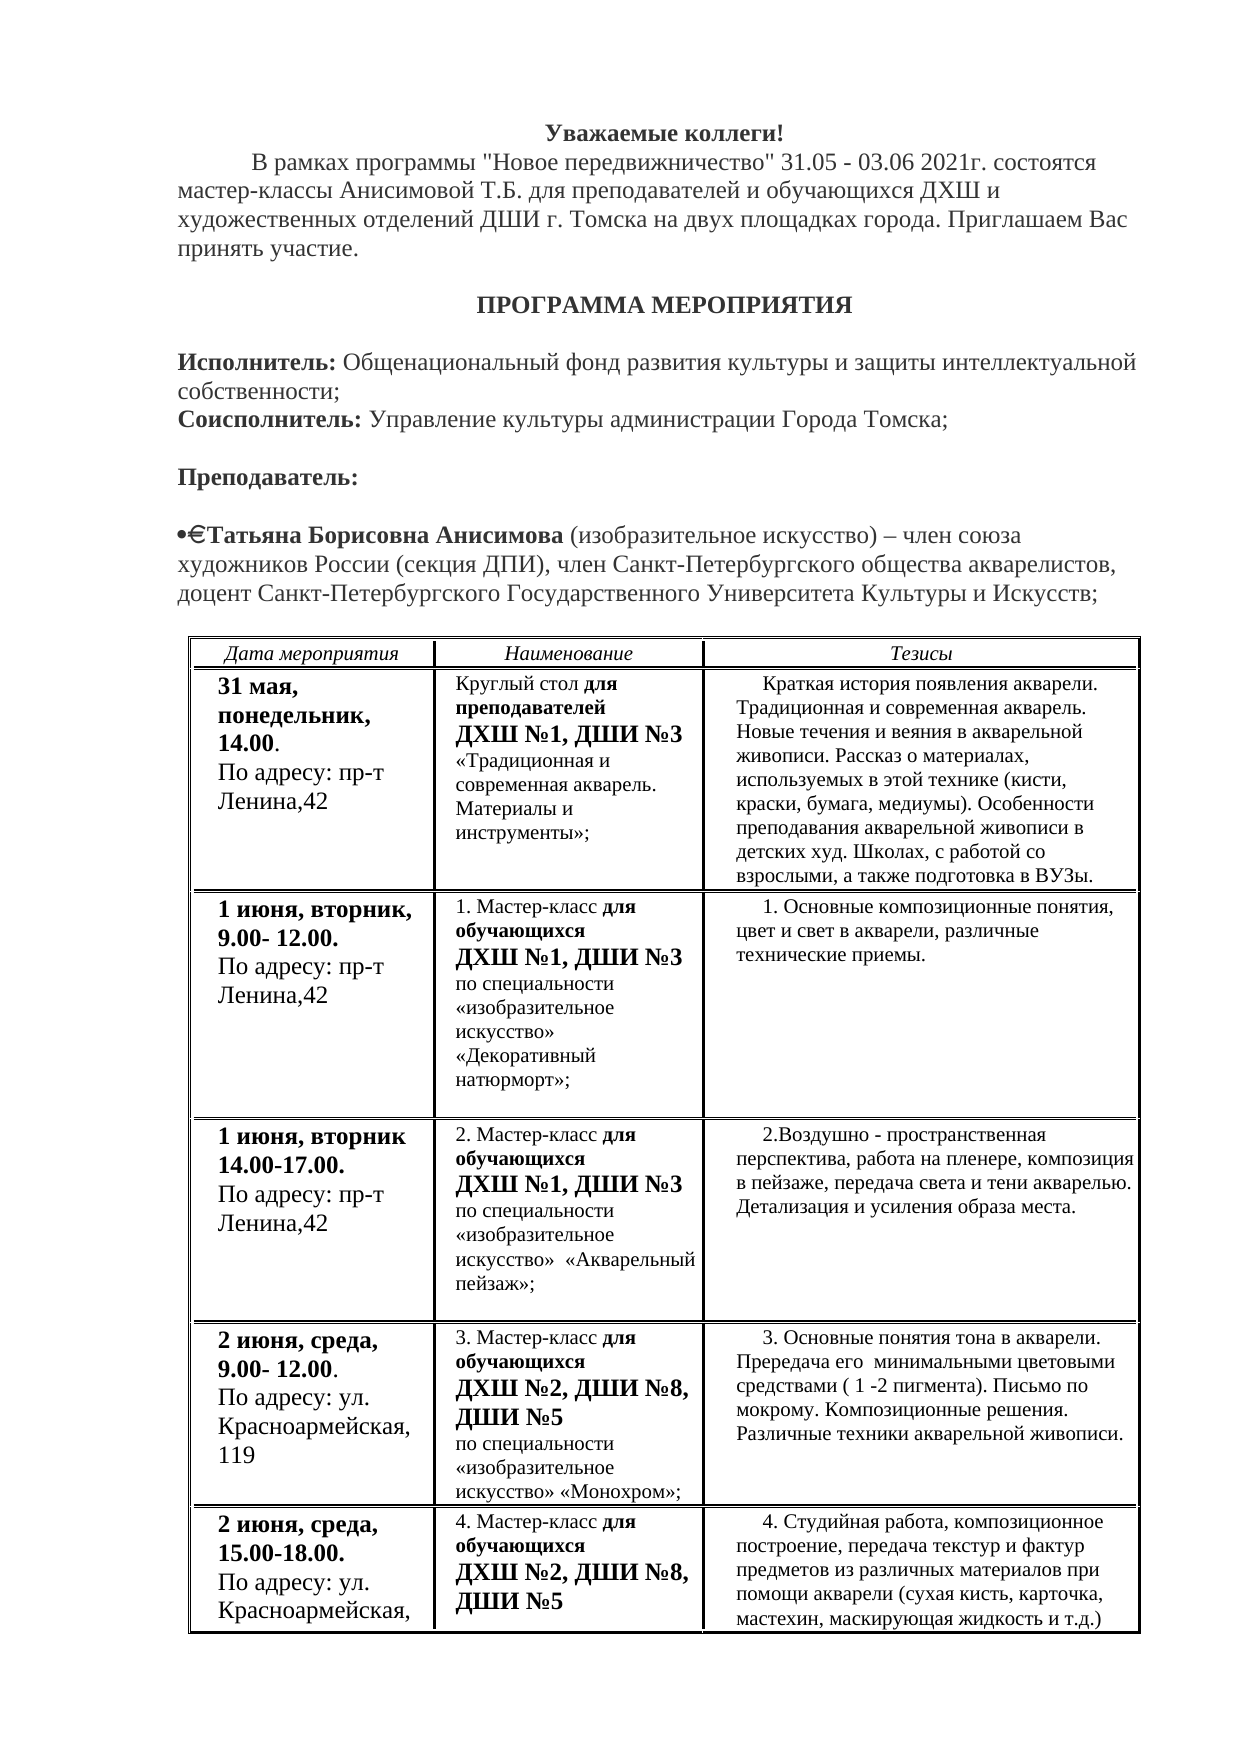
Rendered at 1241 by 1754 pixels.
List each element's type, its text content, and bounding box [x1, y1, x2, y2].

table_header Тезисы [703, 639, 1138, 666]
table_cell 3. Мастер-класс для обучающихся ДХШ №2, ДШИ №8, ДШИ №5 по специальности «изобразительное искусство» «Монохром»; [436, 1324, 702, 1504]
table_cell 1 июня, вторник 14.00-17.00. По адресу: пр-т Ленина,42 [189, 1117, 434, 1320]
table_cell 2.Воздушно - пространственная перспектива, работа на пленере, композиция в пейзаже, передача света и тени акварелью. Детализация и усиления образа места. [703, 1117, 1139, 1320]
table_header Дата мероприятия [191, 639, 434, 666]
table_cell 31 мая, понедельник, 14.00. По адресу: пр-т Ленина,42 [191, 666, 433, 889]
text Исполнитель: Общенациональный фонд развития культуры и защиты интеллектуальной собственности; Соисполнитель: Управление культуры администрации Города Томска; [177, 319, 1152, 433]
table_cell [191, 1504, 434, 1631]
text В рамках программы "Новое передвижничество" 31.05 - 03.06 2021г. состоятся мастер-классы Анисимовой Т.Б. для преподавателей и обучающихся ДХШ и художественных отделений ДШИ г. Томска на двух площадках города. Приглашаем Вас принять участие. [177, 147, 1152, 262]
text Уважаемые коллеги! [177, 118, 1152, 147]
table_cell Круглый стол для преподавателей ДХШ №1, ДШИ №3 «Традиционная и современная акварель. Материалы и инструменты»; [436, 670, 702, 889]
table_cell 2. Мастер-класс для обучающихся ДХШ №1, ДШИ №3 по специальности «изобразительное искусство» «Акварельный пейзаж»; [436, 1120, 702, 1320]
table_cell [434, 1508, 703, 1631]
text Татьяна Борисовна Анисимова (изобразительное искусство) – член союза художников России (секция ДПИ), член Санкт-Петербургского общества акварелистов, доцент Санкт-Петербургского Государственного Университета Культуры и Искусств; [177, 520, 1152, 607]
text Преподаватель: [177, 462, 1152, 491]
table_header Наименование [434, 637, 703, 666]
table_cell 2 июня, среда, 9.00- 12.00. По адресу: ул. Красноармейская, 119 [191, 1320, 433, 1504]
table_cell 1. Мастер-класс для обучающихся ДХШ №1, ДШИ №3 по специальности «изобразительное искусство» «Декоративный натюрморт»; [436, 893, 702, 1117]
text ПРОГРАММА МЕРОПРИЯТИЯ [177, 291, 1152, 319]
table_cell 1. Основные композиционные понятия, цвет и свет в акварели, различные технические приемы. [705, 889, 1139, 1117]
table_cell 1 июня, вторник, 9.00- 12.00. По адресу: пр-т Ленина,42 [191, 889, 433, 1117]
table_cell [703, 1504, 1139, 1631]
table_cell 3. Основные понятия тона в акварели. Прередача его минимальными цветовыми средствами ( 1 -2 пигмента). Письмо по мокрому. Композиционные решения. Различные техники акварельной живописи. [705, 1320, 1139, 1504]
table_cell Краткая история появления акварели. Традиционная и современная акварель. Новые течения и веяния в акварельной живописи. Рассказ о материалах, используемых в этой технике (кисти, краски, бумага, медиумы). Особенности преподавания акварельной живописи в детских худ. Школах, с работой со взрослыми, а также подготовка в ВУЗы. [705, 666, 1139, 889]
